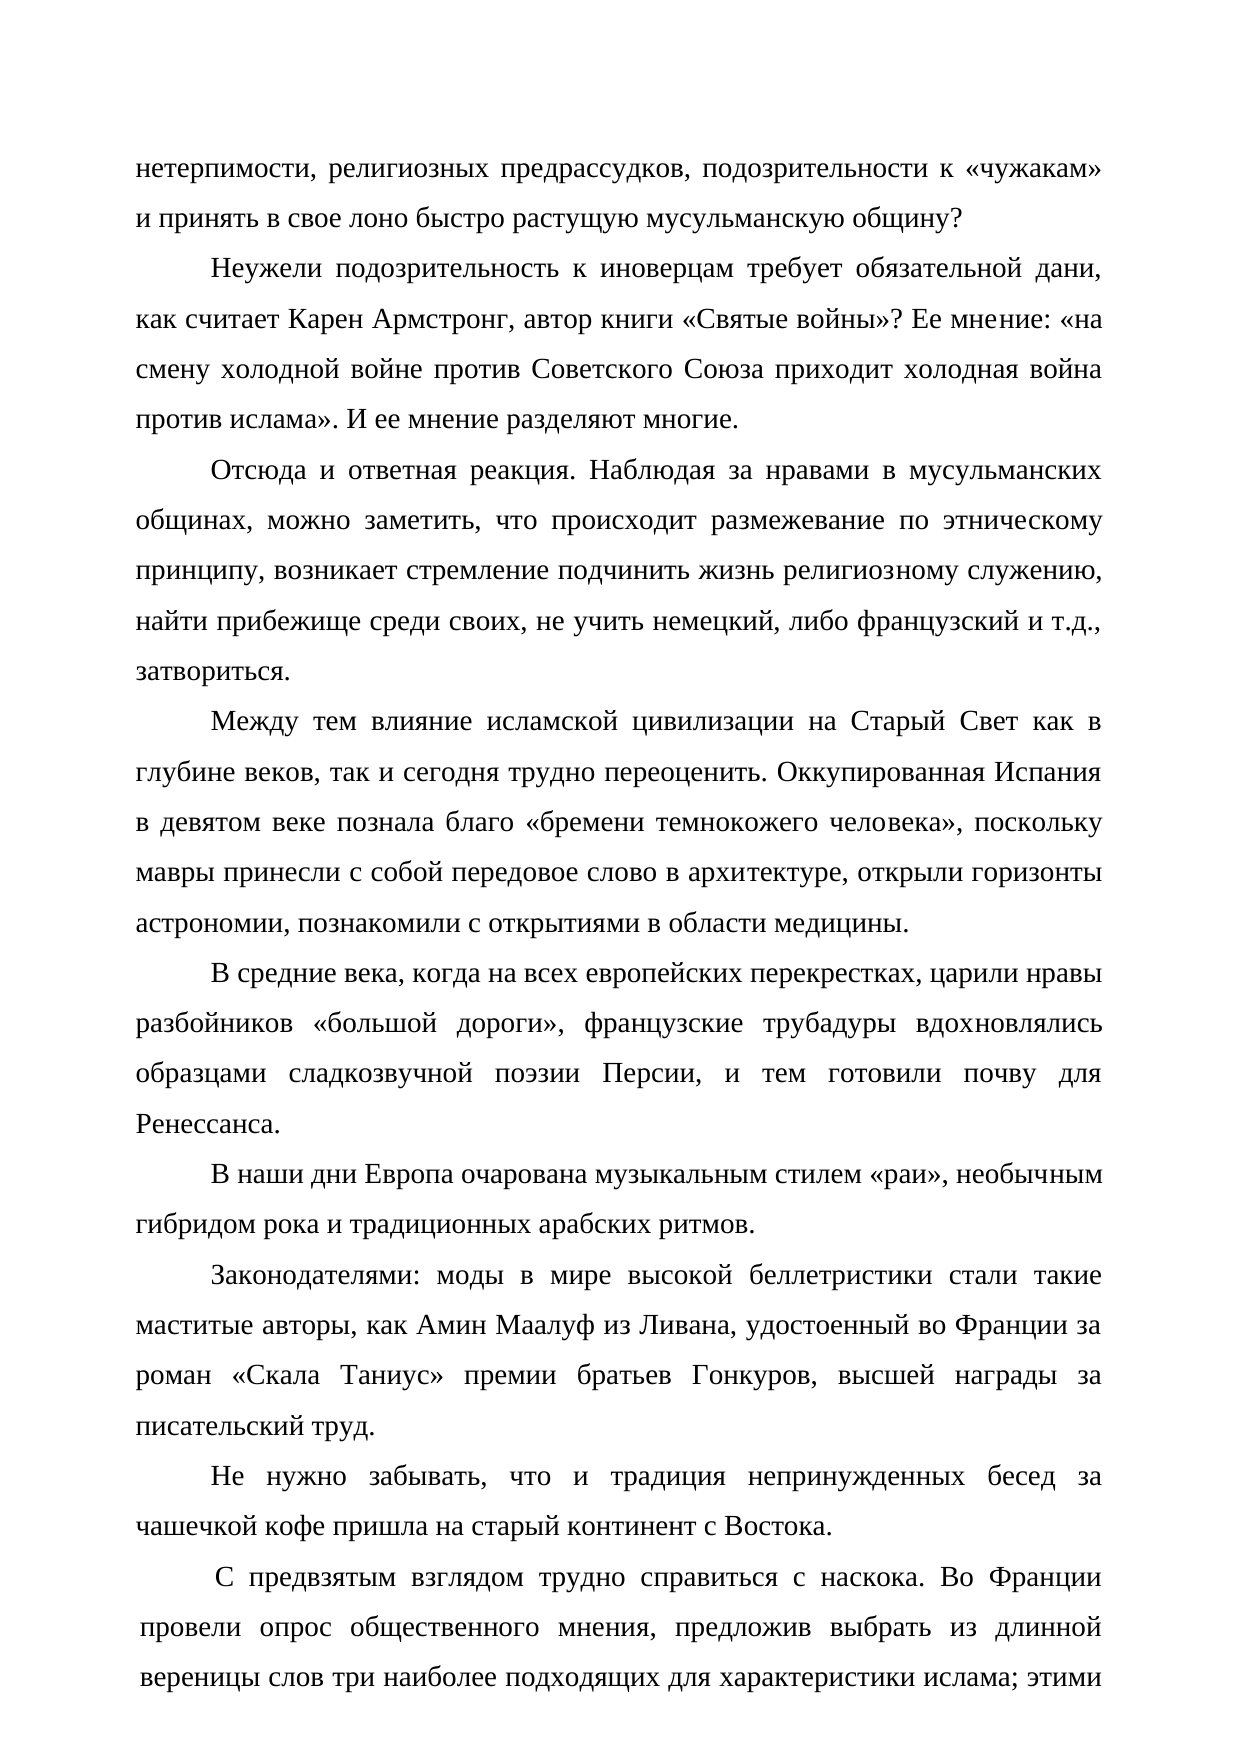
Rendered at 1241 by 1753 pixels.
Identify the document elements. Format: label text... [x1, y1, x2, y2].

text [139, 1559, 1103, 1693]
text В средние века, когда на всех европейских перекрестках, царили нравы разбойников «большой дороги», французские трубадуры вдохновлялись образцами сладкозвучной поэзии Персии, и тем готовили почву для Ренессанса. [135, 955, 1103, 1139]
text В наши дни Европа очарована музыкальным стилем «раи», необычным гибридом рока и традиционных арабских ритмов. [135, 1156, 1103, 1240]
text Неужели подозрительность к иноверцам требует обязательной дани, как считает Карен Армстронг, автор книги «Святые войны»? Ее мнение: «на смену холодной войне против Советского Союза приходит холодная война против ислама». И ее мнение разделяют многие. [135, 251, 1103, 435]
text Не нужно забывать, что и традиция непринужденных бесед за чашечкой кофе пришла на старый континент с Востока. [135, 1458, 1103, 1542]
text Отсюда и ответная реакция. Наблюдая за нравами в мусульманских общинах, можно заметить, что происходит размежевание по этническому принципу, возникает стремление подчинить жизнь религиозному служению, найти прибежище среди своих, не учить немецкий, либо французский и т.д., затвориться. [135, 452, 1103, 687]
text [135, 150, 1103, 234]
text Между тем влияние исламской цивилизации на Старый Свет как в глубине веков, так и сегодня трудно переоценить. Оккупированная Испания в девятом веке познала благо «бремени темнокожего человека», поскольку мавры принесли с собой передовое слово в архитектуре, открыли горизонты астрономии, познакомили с открытиями в области медицины. [135, 703, 1103, 938]
text Законодателями: моды в мире высокой беллетристики стали такие маститые авторы, как Амин Маалуф из Ливана, удостоенный во Франции за роман «Скала Таниус» премии братьев Гонкуров, высшей награды за писательский труд. [135, 1257, 1103, 1441]
